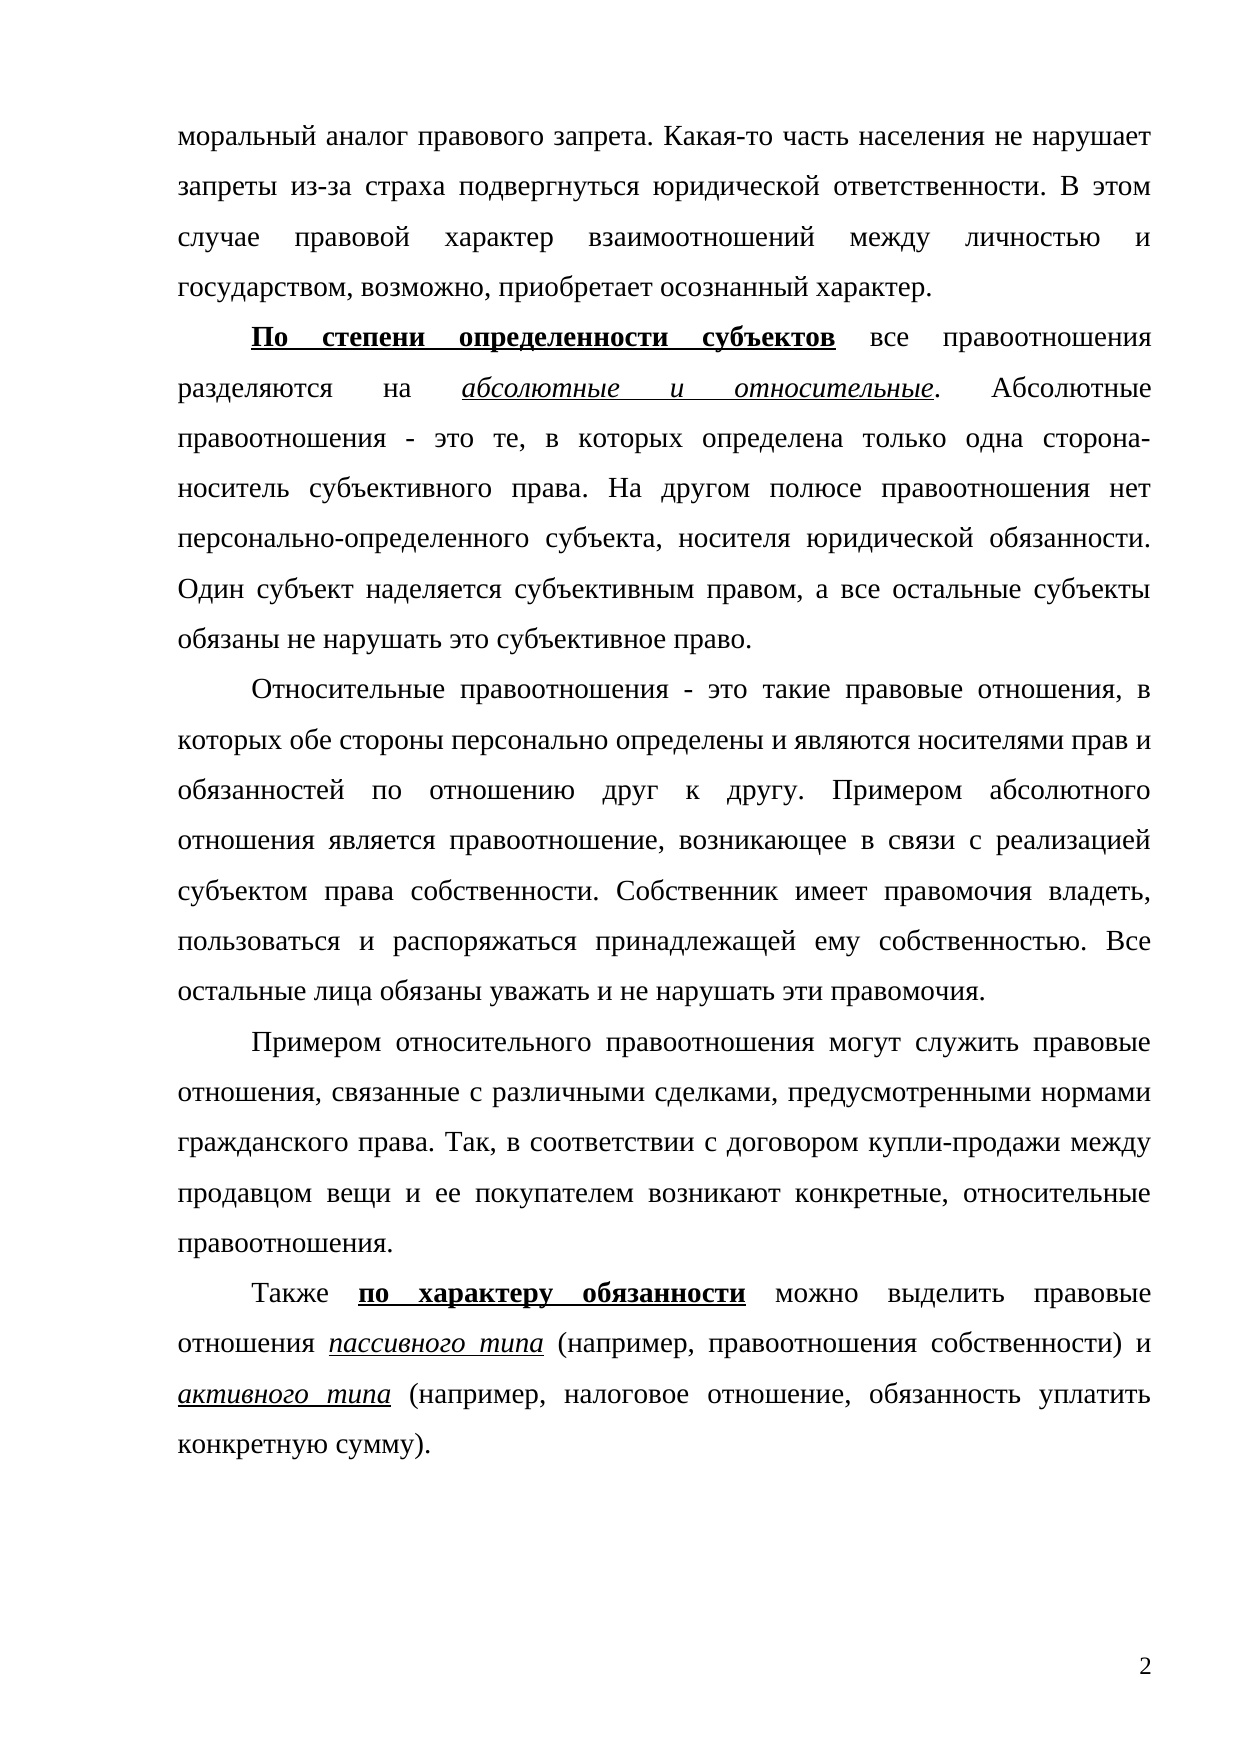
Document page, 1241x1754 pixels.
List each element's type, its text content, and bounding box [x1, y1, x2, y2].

text Примером относительного правоотношения могут служить правовые отношения, связанные с различными сделками, предусмотренными нормами гражданского права. Так, в соответствии с договором купли-продажи между продавцом вещи и ее покупателем возникают конкретные, относительные правоотношения. [177, 1024, 1152, 1258]
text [177, 118, 1152, 303]
text По степени определенности субъектов все правоотношения разделяются на абсолютные и относительные. Абсолютные правоотношения - это те, в которых определена только одна сторона- носитель субъективного права. На другом полюсе правоотношения нет персонально-определенного субъекта, носителя юридической обязанности. Один субъект наделяется субъективным правом, а все остальные субъекты обязаны не нарушать это субъективное право. [177, 319, 1152, 655]
text Относительные правоотношения - это такие правовые отношения, в которых обе стороны персонально определены и являются носителями прав и обязанностей по отношению друг к другу. Примером абсолютного отношения является правоотношение, возникающее в связи с реализацией субъектом права собственности. Собственник имеет правомочия владеть, пользоваться и распоряжаться принадлежащей ему собственностью. Все остальные лица обязаны уважать и не нарушать эти правомочия. [177, 672, 1152, 1007]
text Также по характеру обязанности можно выделить правовые отношения пассивного типа (например, правоотношения собственности) и активного типа (например, налоговое отношение, обязанность уплатить конкретную сумму). [177, 1275, 1152, 1460]
